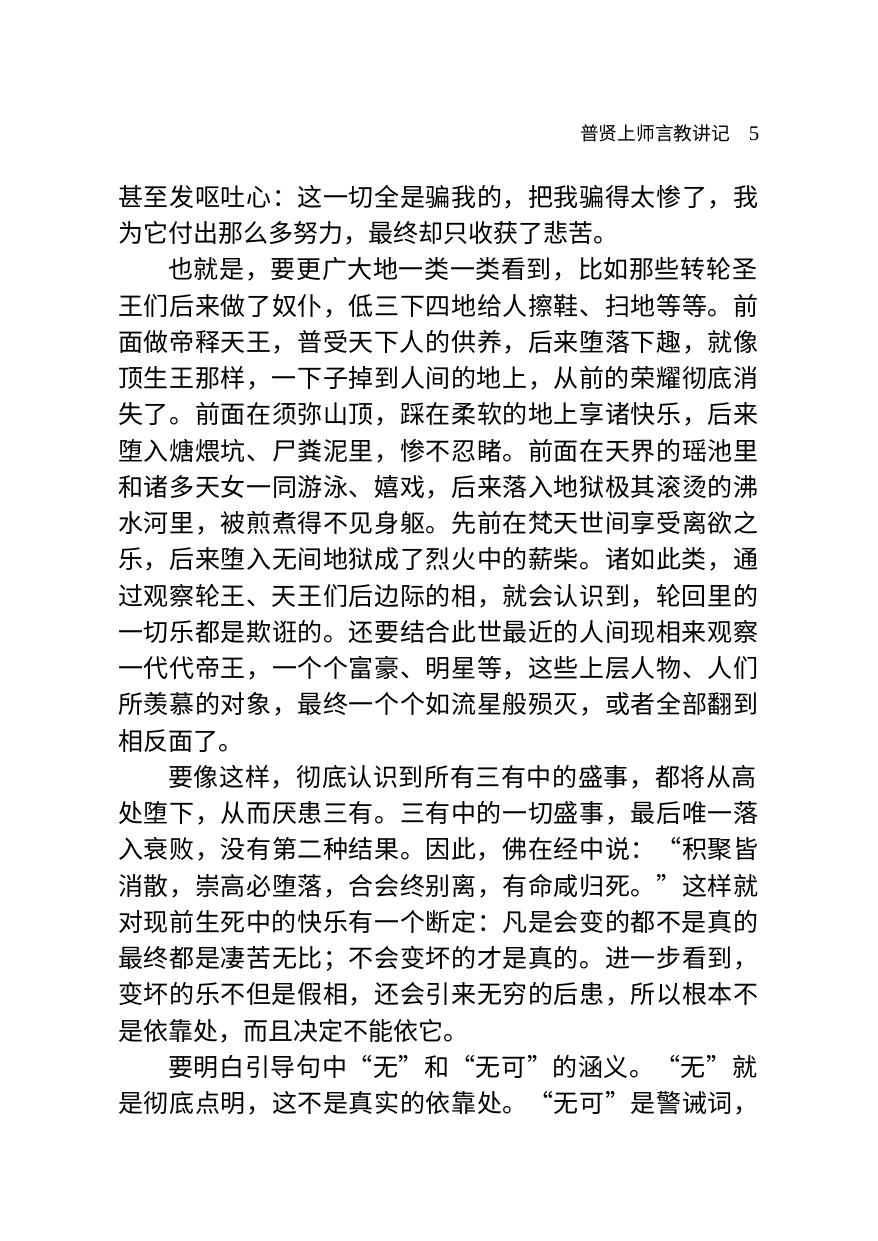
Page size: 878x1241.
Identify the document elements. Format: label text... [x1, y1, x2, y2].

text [118, 1047, 759, 1120]
text 要像这样，彻底认识到所有三有中的盛事，都将从高处堕下，从而厌患三有。三有中的一切盛事，最后唯一落入衰败，没有第二种结果。因此，佛在经中说：“积聚皆消散，崇高必堕落，合会终别离，有命咸归死。”这样就对现前生死中的快乐有一个断定：凡是会变的都不是真的，最终都是凄苦无比；不会变坏的才是真的。进一步看到，变坏的乐不但是假相，还会引来无穷的后患，所以根本不是依靠处，而且决定不能依它。 [118, 757, 759, 1047]
text 也就是，要更广大地一类一类看到，比如那些转轮圣王们后来做了奴仆，低三下四地给人擦鞋、扫地等等。前面做帝释天王，普受天下人的供养，后来堕落下趣，就像顶生王那样，一下子掉到人间的地上，从前的荣耀彻底消失了。前面在须弥山顶，踩在柔软的地上享诸快乐，后来堕入煻煨坑、尸粪泥里，惨不忍睹。前面在天界的瑶池里和诸多天女一同游泳、嬉戏，后来落入地狱极其滚烫的沸水河里，被煎煮得不见身躯。先前在梵天世间享受离欲之乐，后来堕入无间地狱成了烈火中的薪柴。诸如此类，通过观察轮王、天王们后边际的相，就会认识到，轮回里的一切乐都是欺诳的。还要结合此世最近的人间现相来观察，一代代帝王，一个个富豪、明星等，这些上层人物、人们所羡慕的对象，最终一个个如流星般殒灭，或者全部翻到相反面了。 [118, 250, 759, 757]
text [118, 177, 759, 250]
